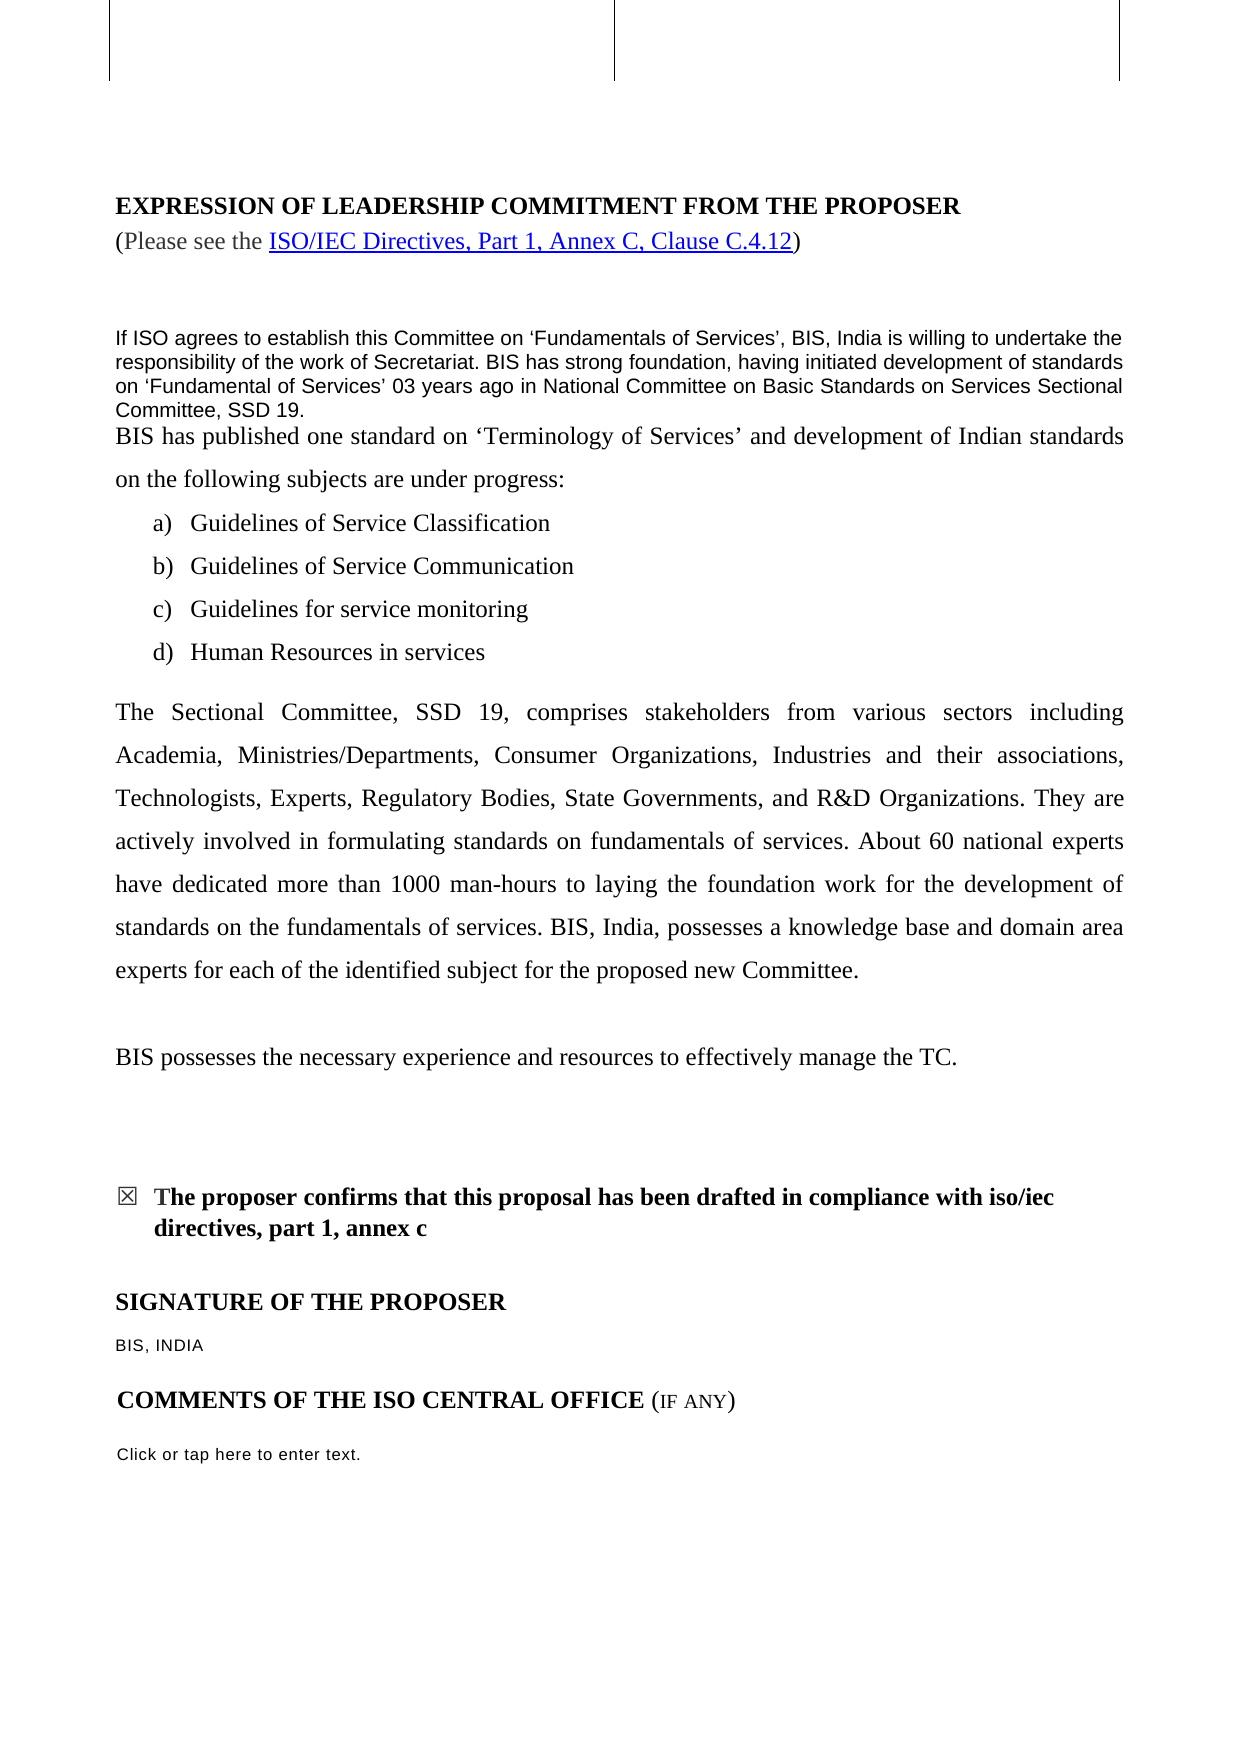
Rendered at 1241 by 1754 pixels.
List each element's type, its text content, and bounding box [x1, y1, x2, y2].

table_cell The proposer confirms that this proposal has been drafted in compliance with iso/iec directives, part 1, annex c [106, 1164, 1134, 1271]
table_cell Signature of the proposer [106, 1271, 1134, 1370]
table_cell [108, 1429, 1132, 1479]
table_cell COMMENTS OF THE ISO CENTRAL OFFICE (if any) [108, 1370, 1132, 1429]
table_cell Expression of leadership commitment from the proposer (Please see the ISO/IEC Directives, Part 1, Annex C, Clause C.4.12) [106, 106, 1134, 1164]
